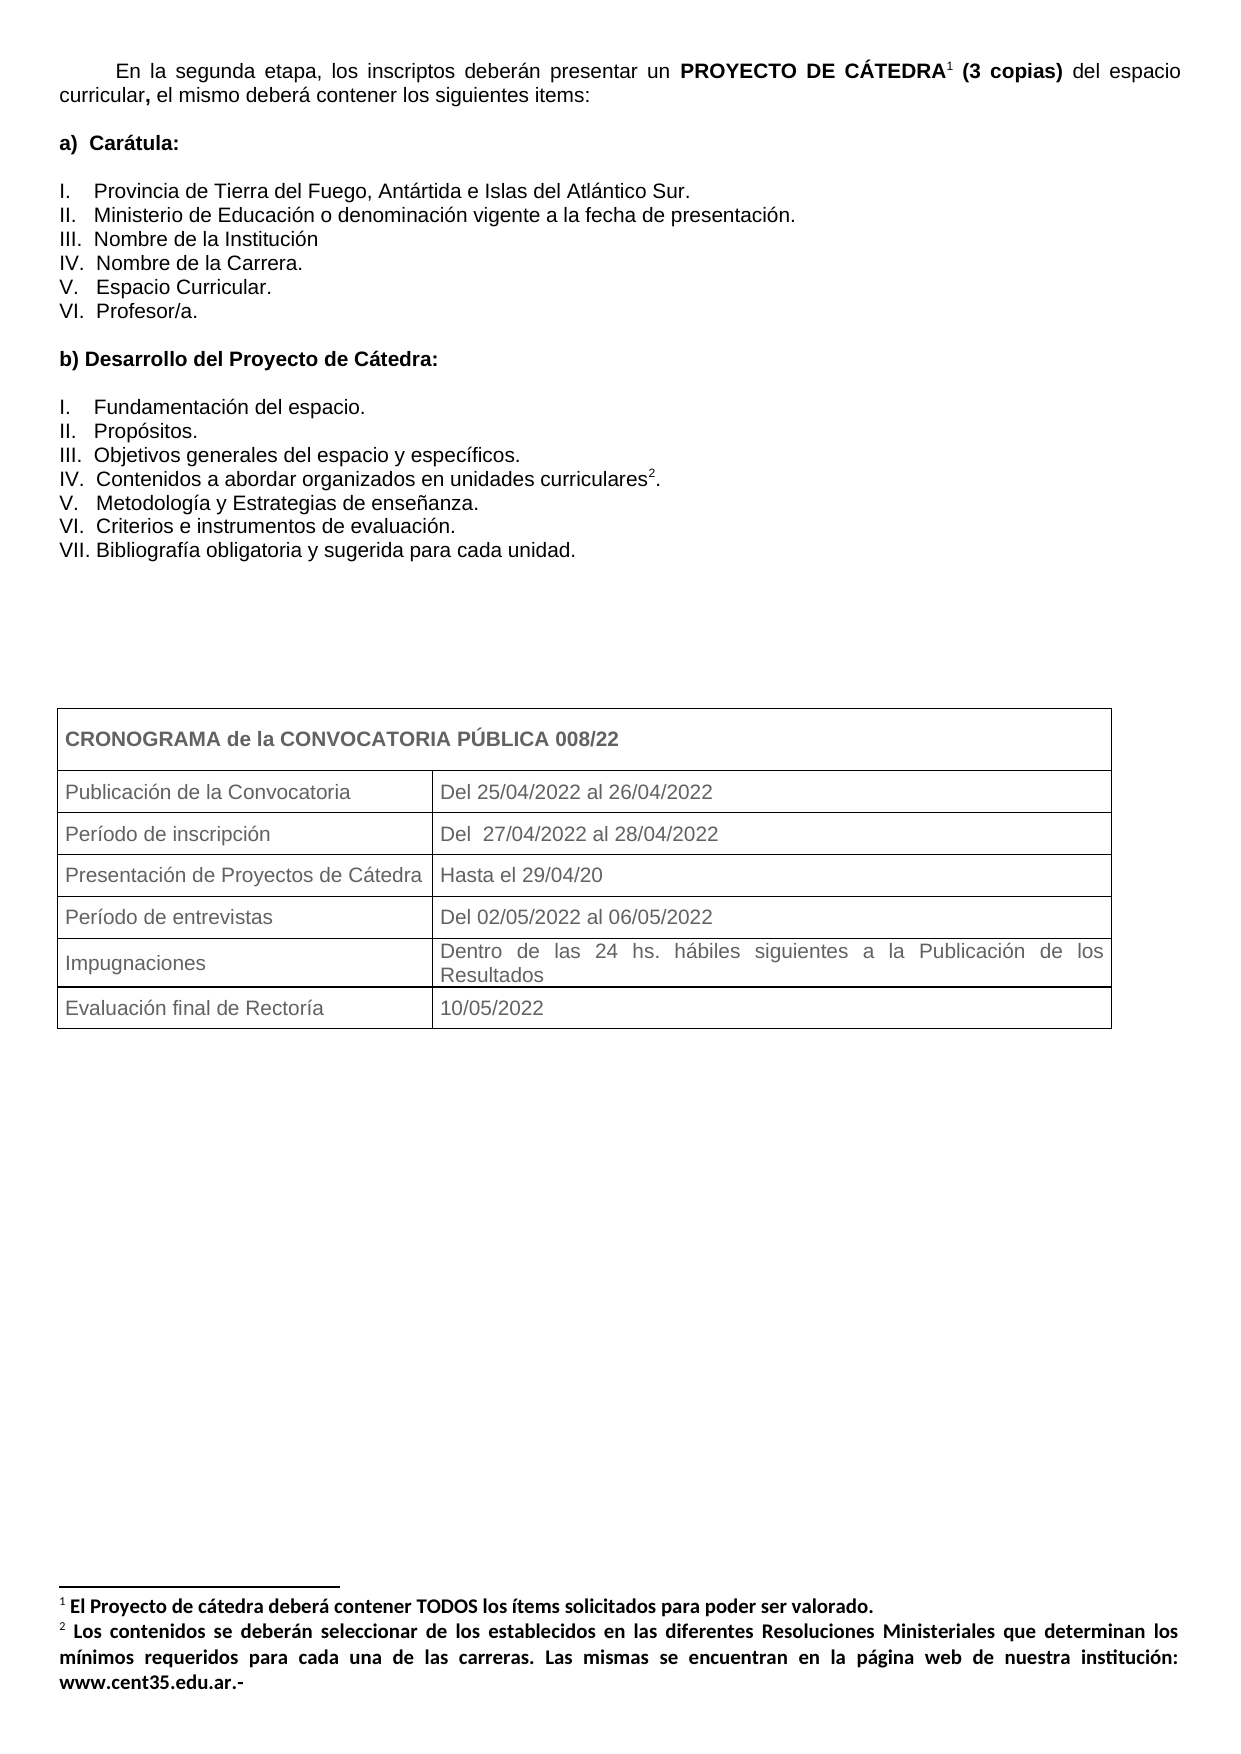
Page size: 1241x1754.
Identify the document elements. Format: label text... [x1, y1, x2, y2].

text VI. Profesor/a. [59, 299, 1181, 323]
text IV. Nombre de la Carrera. [59, 251, 1181, 275]
table_cell Hasta el 29/04/20 [433, 855, 1111, 896]
table_cell Del 02/05/2022 al 06/05/2022 [433, 897, 1111, 937]
table_cell 10/05/2022 [433, 988, 1111, 1028]
table_header CRONOGRAMA de la CONVOCATORIA PÚBLICA 008/22 [58, 709, 1111, 770]
text VI. Criterios e instrumentos de evaluación. [59, 514, 1181, 538]
table_cell Del 27/04/2022 al 28/04/2022 [433, 813, 1111, 854]
table_cell Período de entrevistas [58, 897, 432, 937]
text a) Carátula: [59, 131, 1181, 155]
text II. Propósitos. [59, 418, 1181, 442]
table_cell Dentro de las 24 hs. hábiles siguientes a la Publicación de los Resultados [433, 939, 1111, 986]
text I. Provincia de Tierra del Fuego, Antártida e Islas del Atlántico Sur. [59, 179, 1181, 203]
text IV. Contenidos a abordar organizados en unidades curriculares. [59, 466, 1181, 490]
text b) Desarrollo del Proyecto de Cátedra: [59, 347, 1181, 371]
text En la segunda etapa, los inscriptos deberán presentar un PROYECTO DE CÁTEDRA (3 copias) del espacio curricular, el mismo deberá contener los siguientes items: [59, 59, 1181, 107]
table_cell Presentación de Proyectos de Cátedra [58, 855, 432, 896]
text V. Espacio Curricular. [59, 275, 1181, 299]
text III. Objetivos generales del espacio y específicos. [59, 442, 1181, 466]
table_cell Del 25/04/2022 al 26/04/2022 [433, 771, 1111, 812]
table_cell Publicación de la Convocatoria [58, 771, 432, 812]
text I. Fundamentación del espacio. [59, 394, 1181, 418]
table_cell Evaluación final de Rectoría [58, 988, 432, 1028]
text II. Ministerio de Educación o denominación vigente a la fecha de presentación. [59, 203, 1181, 227]
table_cell Impugnaciones [58, 939, 432, 986]
table_cell Período de inscripción [58, 813, 432, 854]
text III. Nombre de la Institución [59, 227, 1181, 251]
text V. Metodología y Estrategias de enseñanza. [59, 490, 1181, 514]
text VII. Bibliografía obligatoria y sugerida para cada unidad. [59, 538, 1181, 562]
